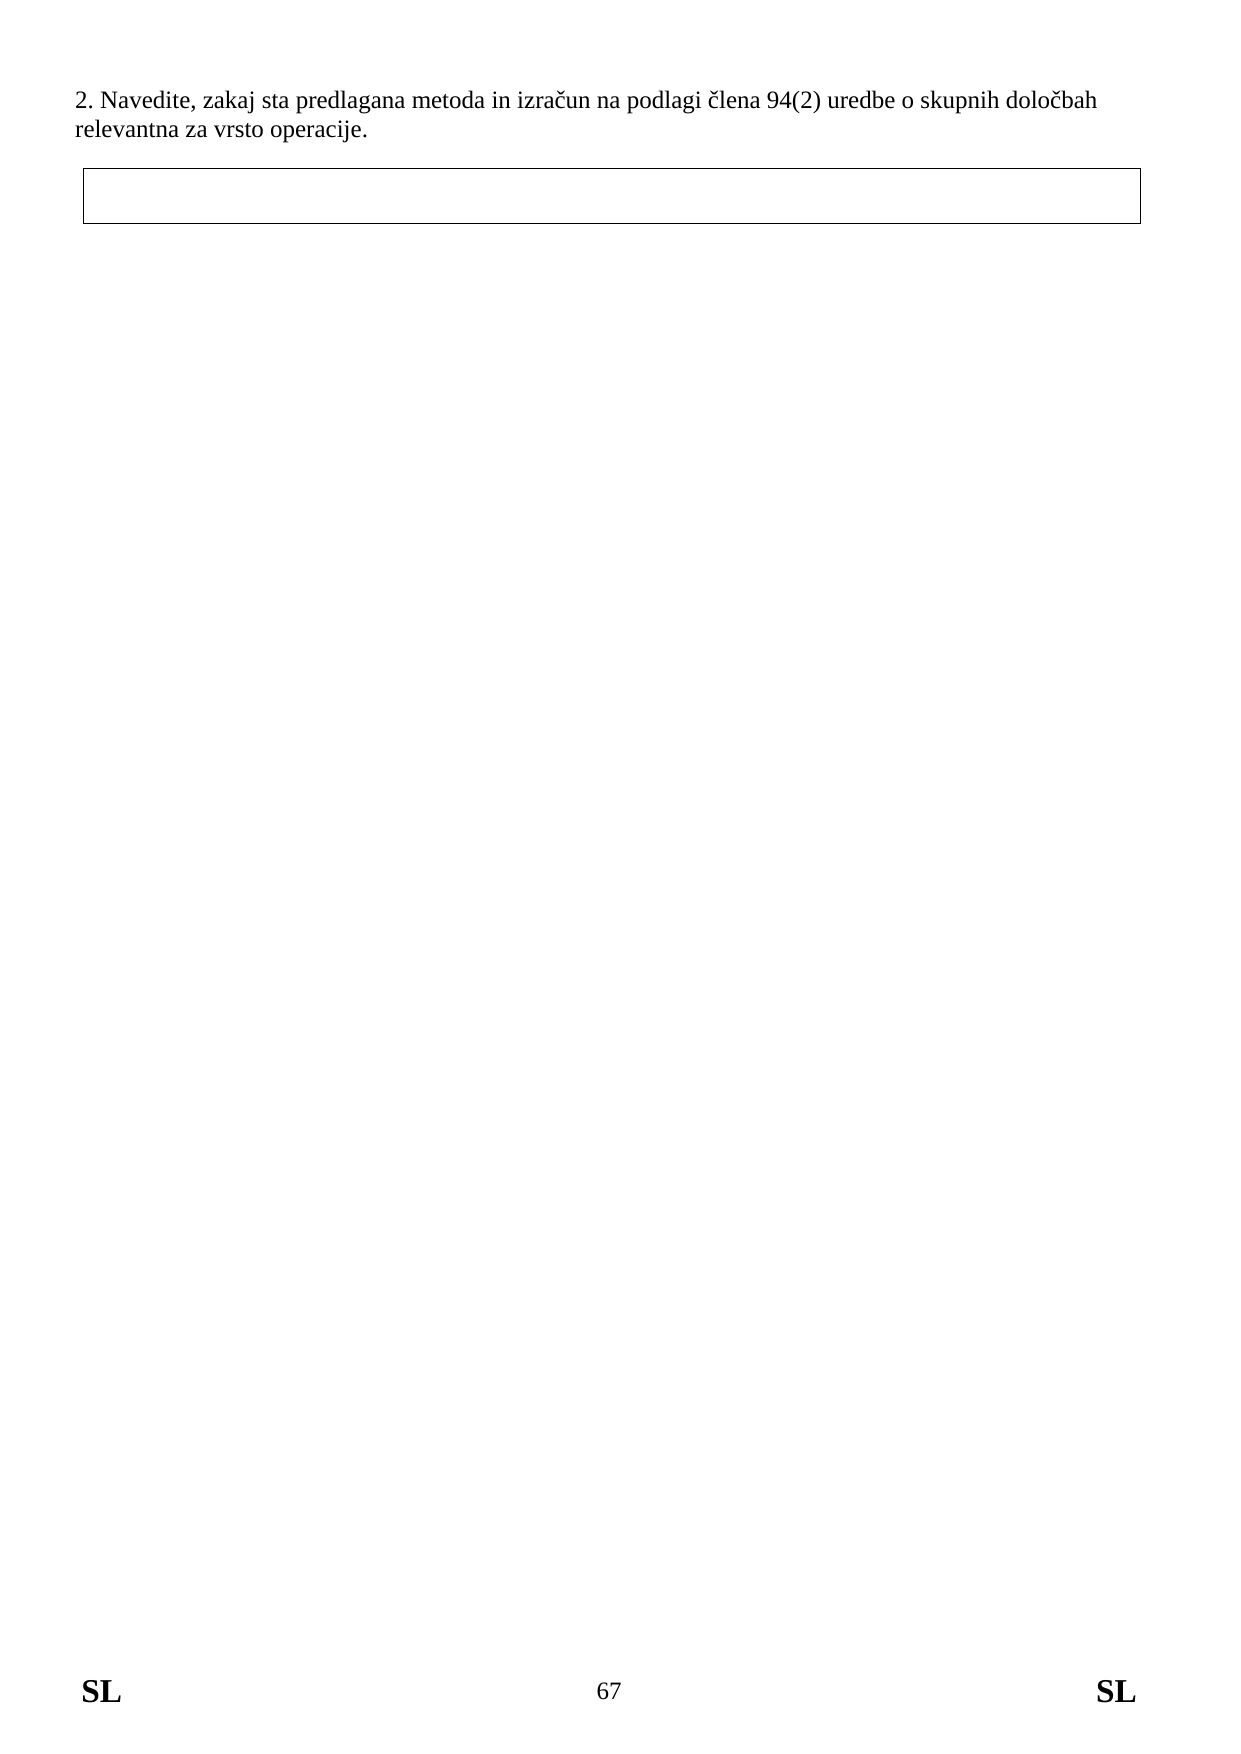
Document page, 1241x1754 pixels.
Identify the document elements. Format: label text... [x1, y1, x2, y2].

subtitle 2. Navedite, zakaj sta predlagana metoda in izračun na podlagi člena 94(2) uredbe o skupnih določbah relevantna za vrsto operacije. [75, 85, 1143, 143]
table_header [84, 169, 1140, 222]
